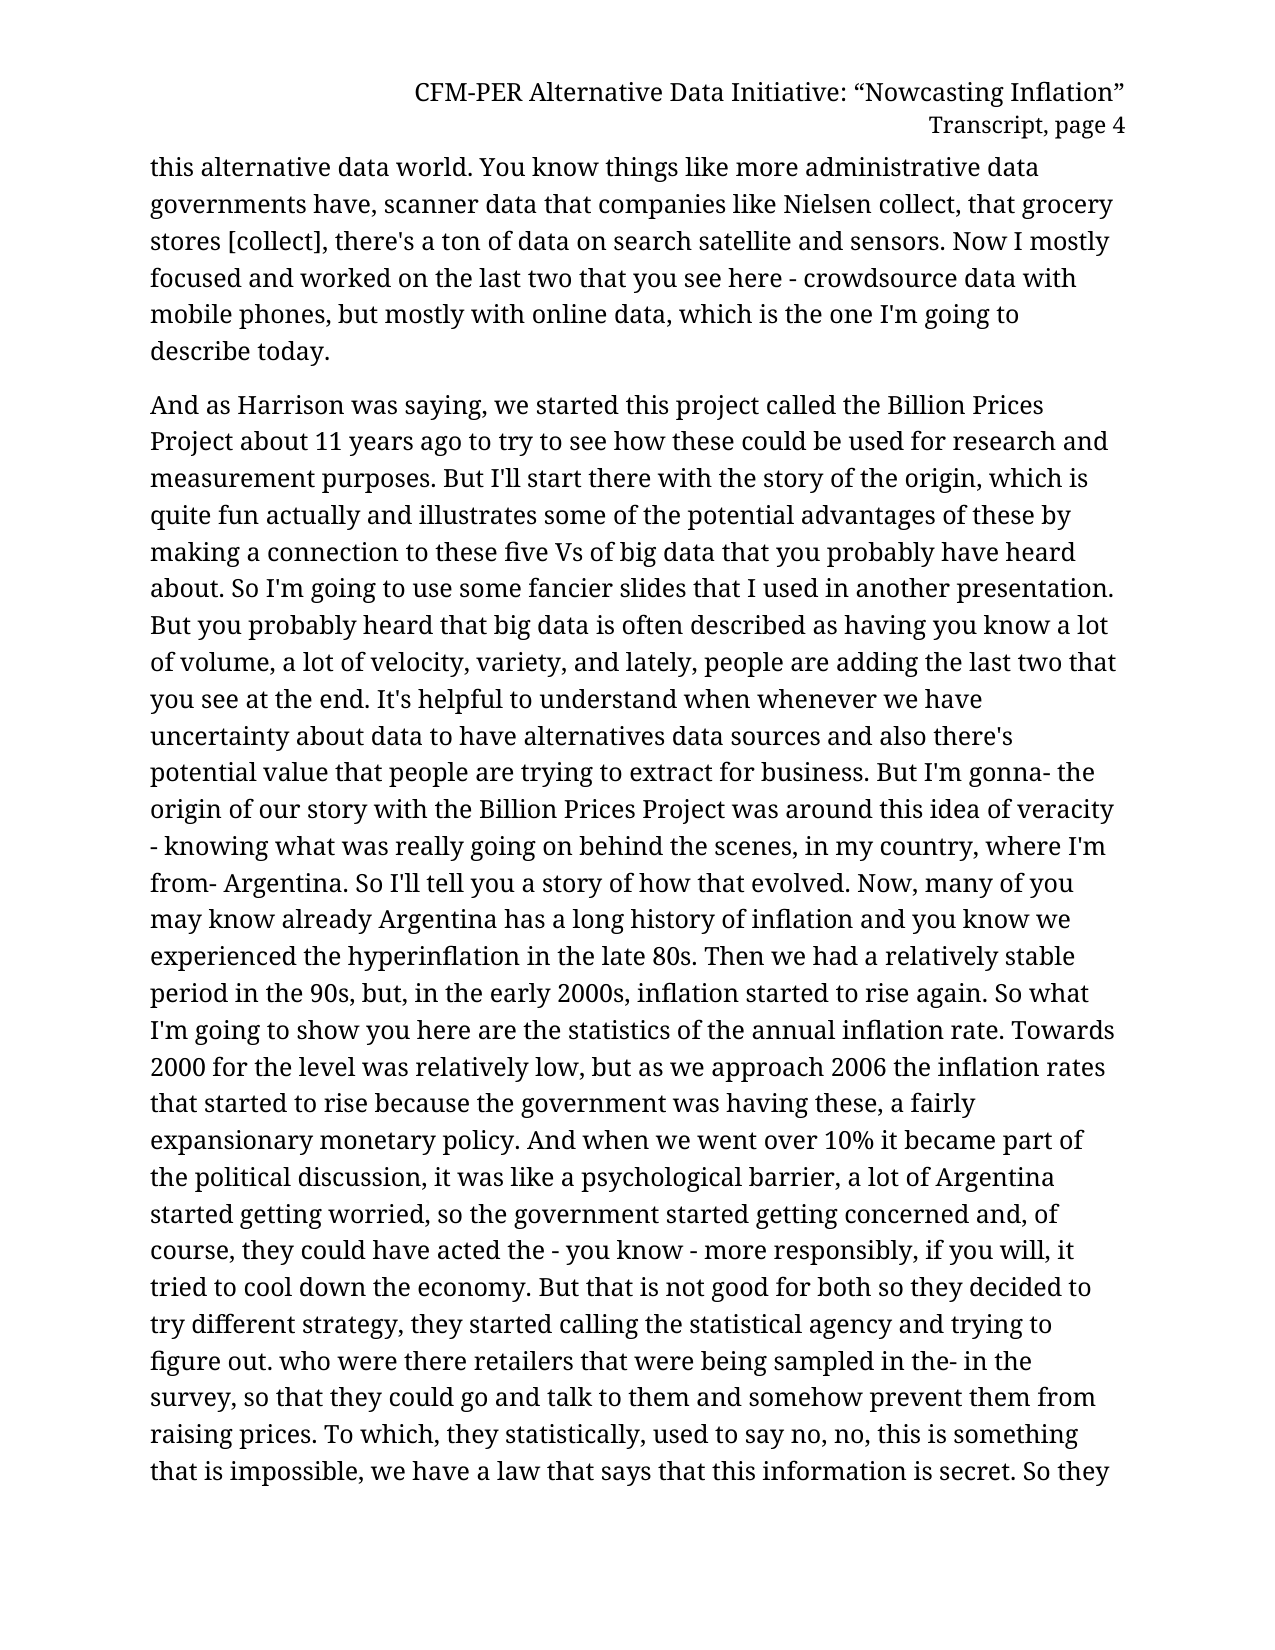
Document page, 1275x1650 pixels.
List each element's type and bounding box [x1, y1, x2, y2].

text [150, 150, 1125, 368]
text [150, 387, 1125, 1488]
